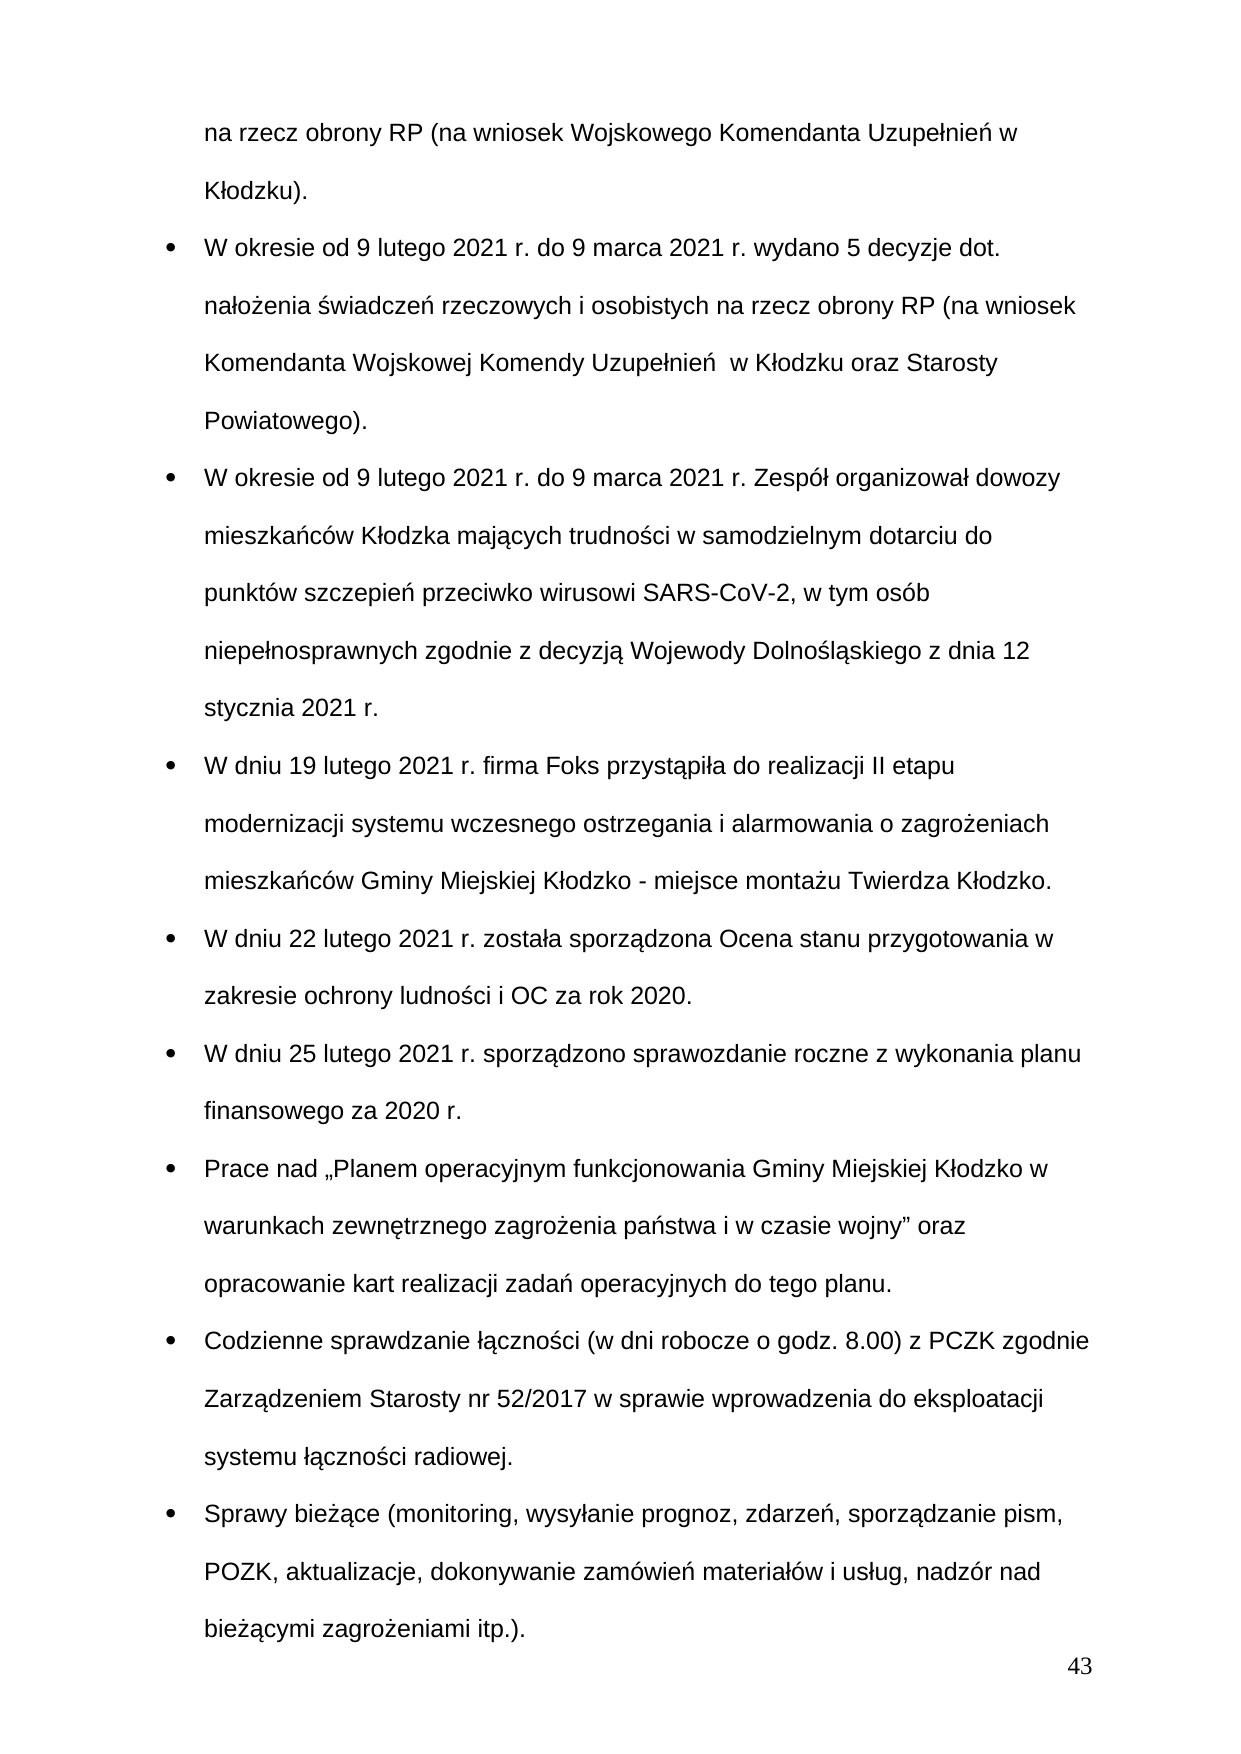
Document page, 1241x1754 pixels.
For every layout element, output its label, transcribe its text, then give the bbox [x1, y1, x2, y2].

list W dniu 22 lutego 2021 r. została sporządzona Ocena stanu przygotowania w zakresie ochrony ludności i OC za rok 2020. [166, 923, 1092, 1010]
list Codzienne sprawdzanie łączności (w dni robocze o godz. 8.00) z PCZK zgodnie Zarządzeniem Starosty nr 52/2017 w sprawie wprowadzenia do eksploatacji systemu łączności radiowej. [166, 1326, 1092, 1470]
list W dniu 25 lutego 2021 r. sporządzono sprawozdanie roczne z wykonania planu finansowego za 2020 r. [166, 1039, 1092, 1125]
list W okresie od 9 lutego 2021 r. do 9 marca 2021 r. Zespół organizował dowozy mieszkańców Kłodzka mających trudności w samodzielnym dotarciu do punktów szczepień przeciwko wirusowi SARS-CoV-2, w tym osób niepełnosprawnych zgodnie z decyzją Wojewody Dolnośląskiego z dnia 12 stycznia 2021 r. [166, 463, 1092, 722]
list Prace nad „Planem operacyjnym funkcjonowania Gminy Miejskiej Kłodzko w warunkach zewnętrznego zagrożenia państwa i w czasie wojny” oraz opracowanie kart realizacji zadań operacyjnych do tego planu. [166, 1154, 1092, 1298]
list Sprawy bieżące (monitoring, wysyłanie prognoz, zdarzeń, sporządzanie pism, POZK, aktualizacje, dokonywanie zamówień materiałów i usług, nadzór nad bieżącymi zagrożeniami itp.). [166, 1499, 1092, 1643]
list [166, 118, 1092, 204]
list W okresie od 9 lutego 2021 r. do 9 marca 2021 r. wydano 5 decyzje dot. nałożenia świadczeń rzeczowych i osobistych na rzecz obrony RP (na wniosek Komendanta Wojskowej Komendy Uzupełnień w Kłodzku oraz Starosty Powiatowego). [166, 233, 1092, 434]
list W dniu 19 lutego 2021 r. firma Foks przystąpiła do realizacji II etapu modernizacji systemu wczesnego ostrzegania i alarmowania o zagrożeniach mieszkańców Gminy Miejskiej Kłodzko - miejsce montażu Twierdza Kłodzko. [166, 751, 1092, 895]
